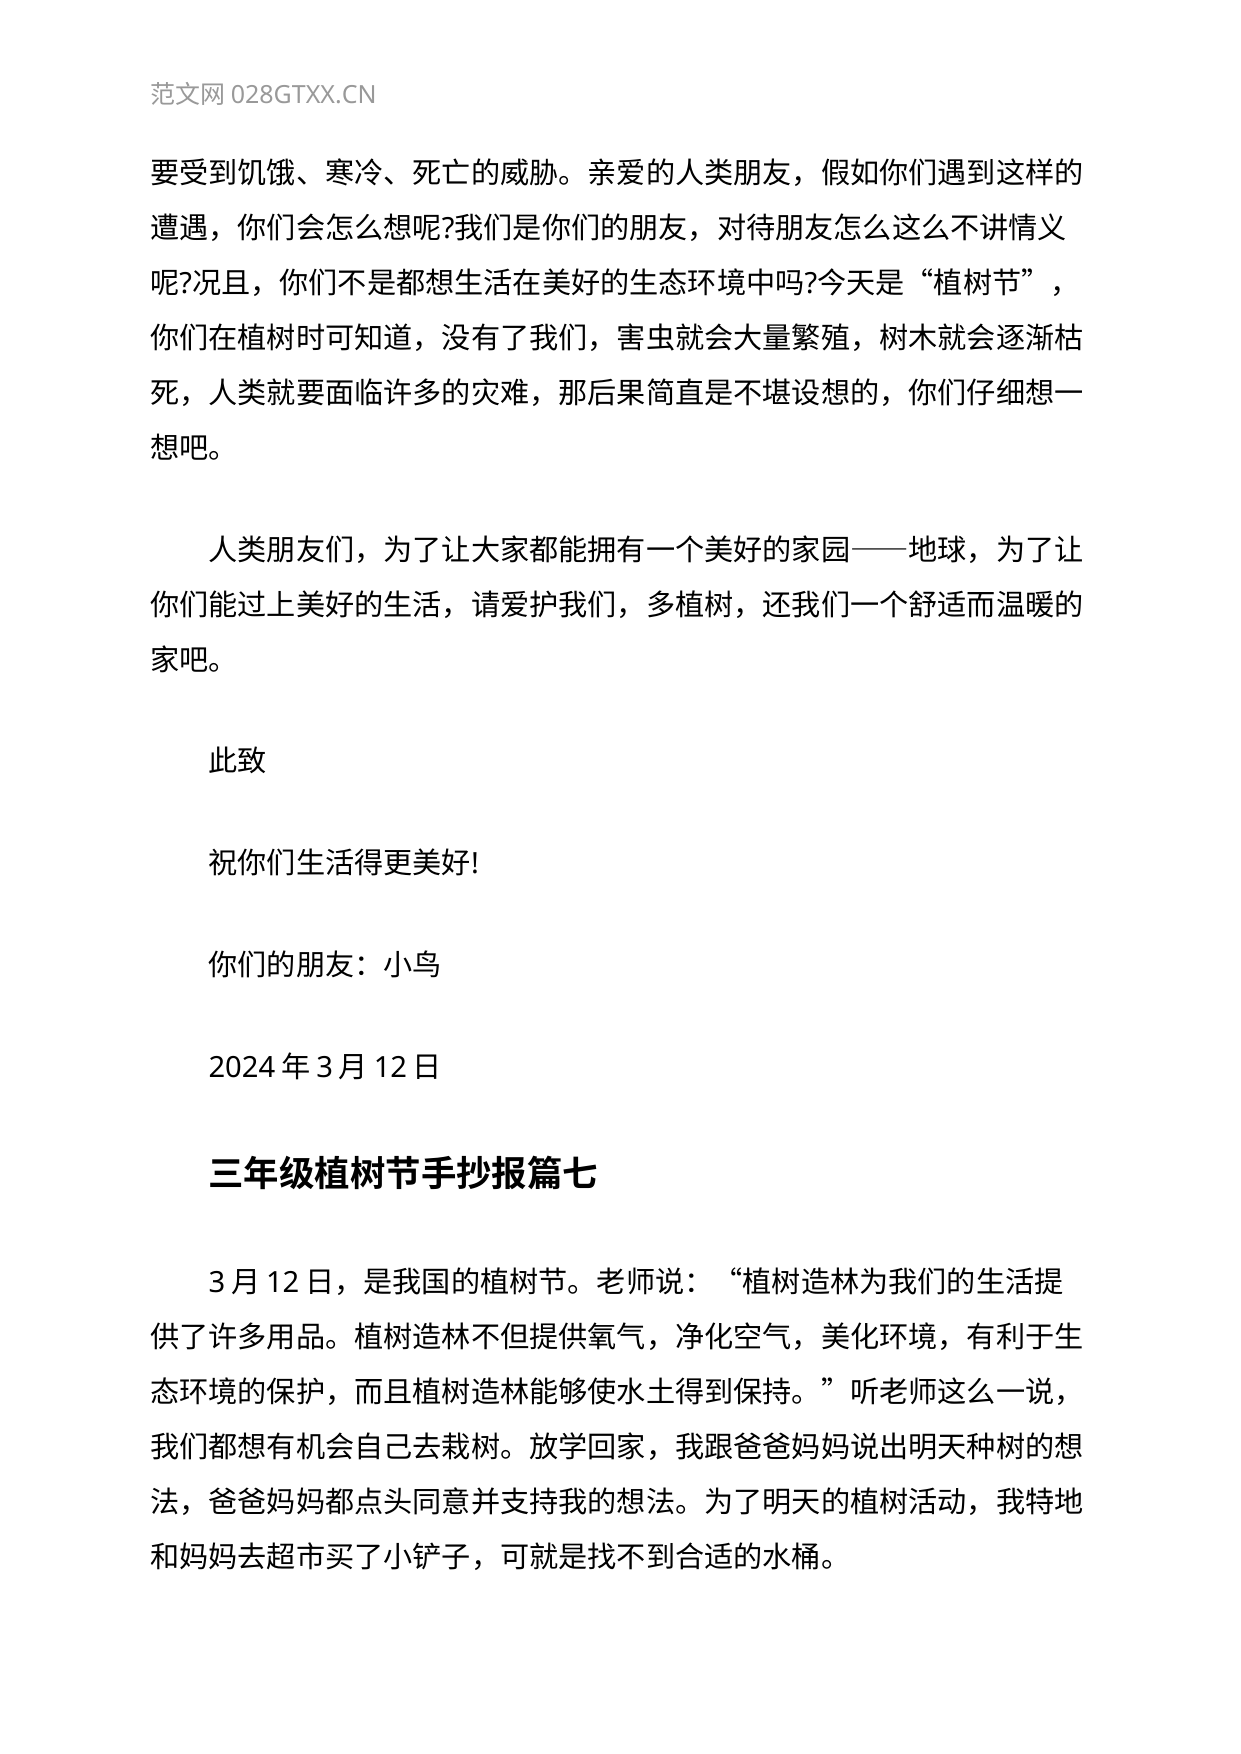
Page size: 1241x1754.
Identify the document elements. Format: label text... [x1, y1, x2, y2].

text 祝你们生活得更美好! [150, 840, 1090, 882]
text 人类朋友们，为了让大家都能拥有一个美好的家园――地球，为了让你们能过上美好的生活，请爱护我们，多植树，还我们一个舒适而温暖的家吧。 [150, 526, 1090, 678]
text 你们的朋友：小鸟 [150, 942, 1090, 984]
text 三年级植树节手抄报篇七 [150, 1146, 1090, 1197]
text 此致 [150, 738, 1090, 780]
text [150, 150, 1090, 467]
text 2024年3月12日 [150, 1043, 1090, 1086]
text 3月12日，是我国的植树节。老师说：“植树造林为我们的生活提供了许多用品。植树造林不但提供氧气，净化空气，美化环境，有利于生态环境的保护，而且植树造林能够使水土得到保持。”听老师这么一说，我们都想有机会自己去栽树。放学回家，我跟爸爸妈妈说出明天种树的想法，爸爸妈妈都点头同意并支持我的想法。为了明天的植树活动，我特地和妈妈去超市买了小铲子，可就是找不到合适的水桶。 [150, 1259, 1090, 1576]
